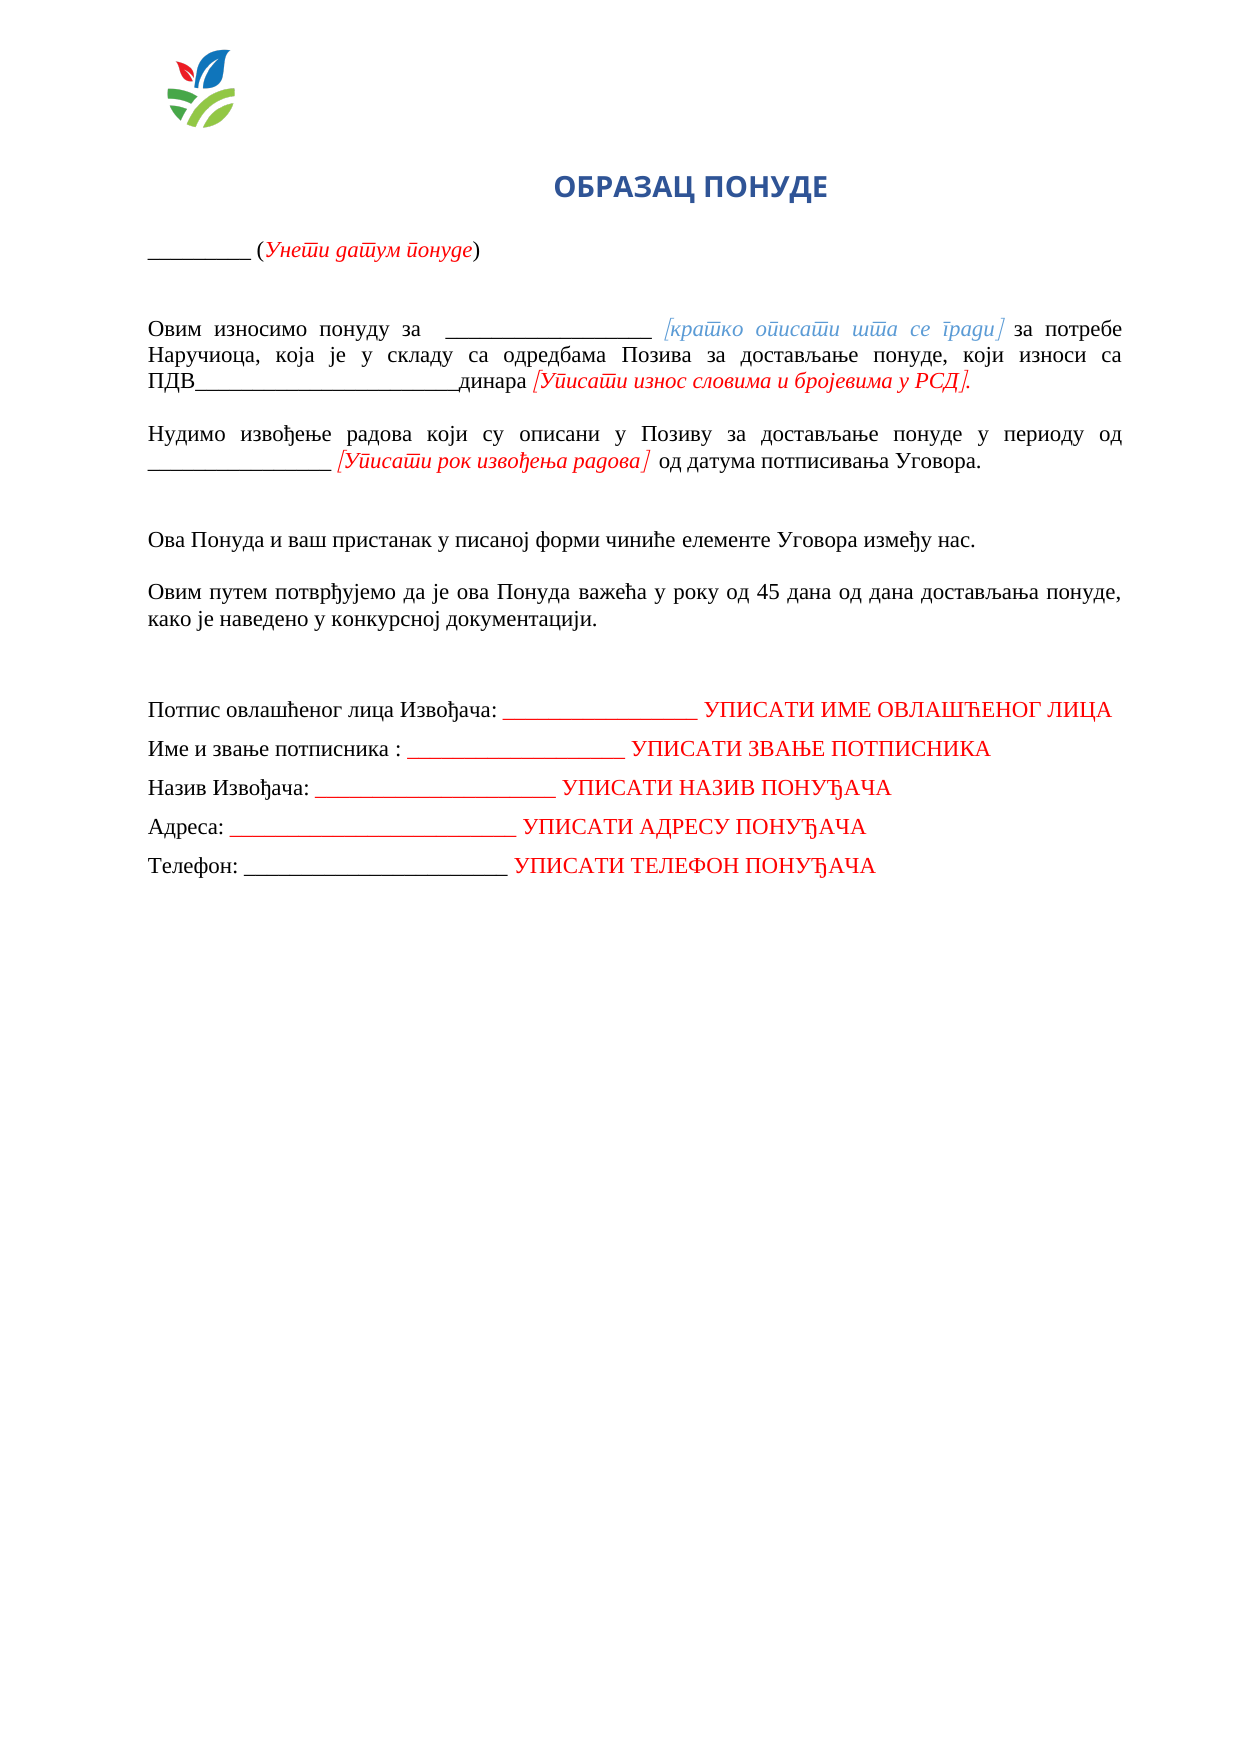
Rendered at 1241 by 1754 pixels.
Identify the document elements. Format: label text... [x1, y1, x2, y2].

subtitle ОБРАЗАЦ ПОНУДЕ [259, 167, 1122, 206]
text Овим путем потврђујемо да је ова Понуда важећа у року од 45 дана од дана достављања понуде, како је наведено у конкурсној документацији. [148, 578, 1122, 631]
text Назив Извођача: _____________________ УПИСАТИ НАЗИВ ПОНУЂАЧА [148, 774, 1122, 800]
text Нудимо извођење радова који су описани у Позиву за достављање понуде у периоду од ________________ Уписати рок извођења радова од датума потписивања Уговора. [148, 420, 1122, 473]
text Име и звање потписника : ___________________ УПИСАТИ ЗВАЊЕ ПОТПИСНИКА [148, 735, 1122, 762]
text Адреса: _________________________ УПИСАТИ АДРЕСУ ПОНУЂАЧА [148, 813, 1122, 839]
text Телефон: _______________________ УПИСАТИ ТЕЛЕФОН ПОНУЂАЧА [148, 852, 1122, 878]
text _________ (Унети датум понуде) [148, 236, 1122, 262]
text Ова Понуда и ваш пристанак у писаној форми чиниће елементе Уговора између нас. [148, 526, 1122, 552]
text Овим износимо понуду за __________________ кратко описати шта се гради за потребе Наручиоца, која је у складу са одредбама Позива за достављање понуде, који износи са ПДВ_______________________динара Уписати износ словима и бројевима у РСД. [148, 315, 1122, 394]
picture [162, 42, 238, 131]
text Потпис овлашћеног лица Извођача: _________________ УПИСАТИ ИМЕ ОВЛАШЋЕНОГ ЛИЦА [148, 696, 1122, 723]
